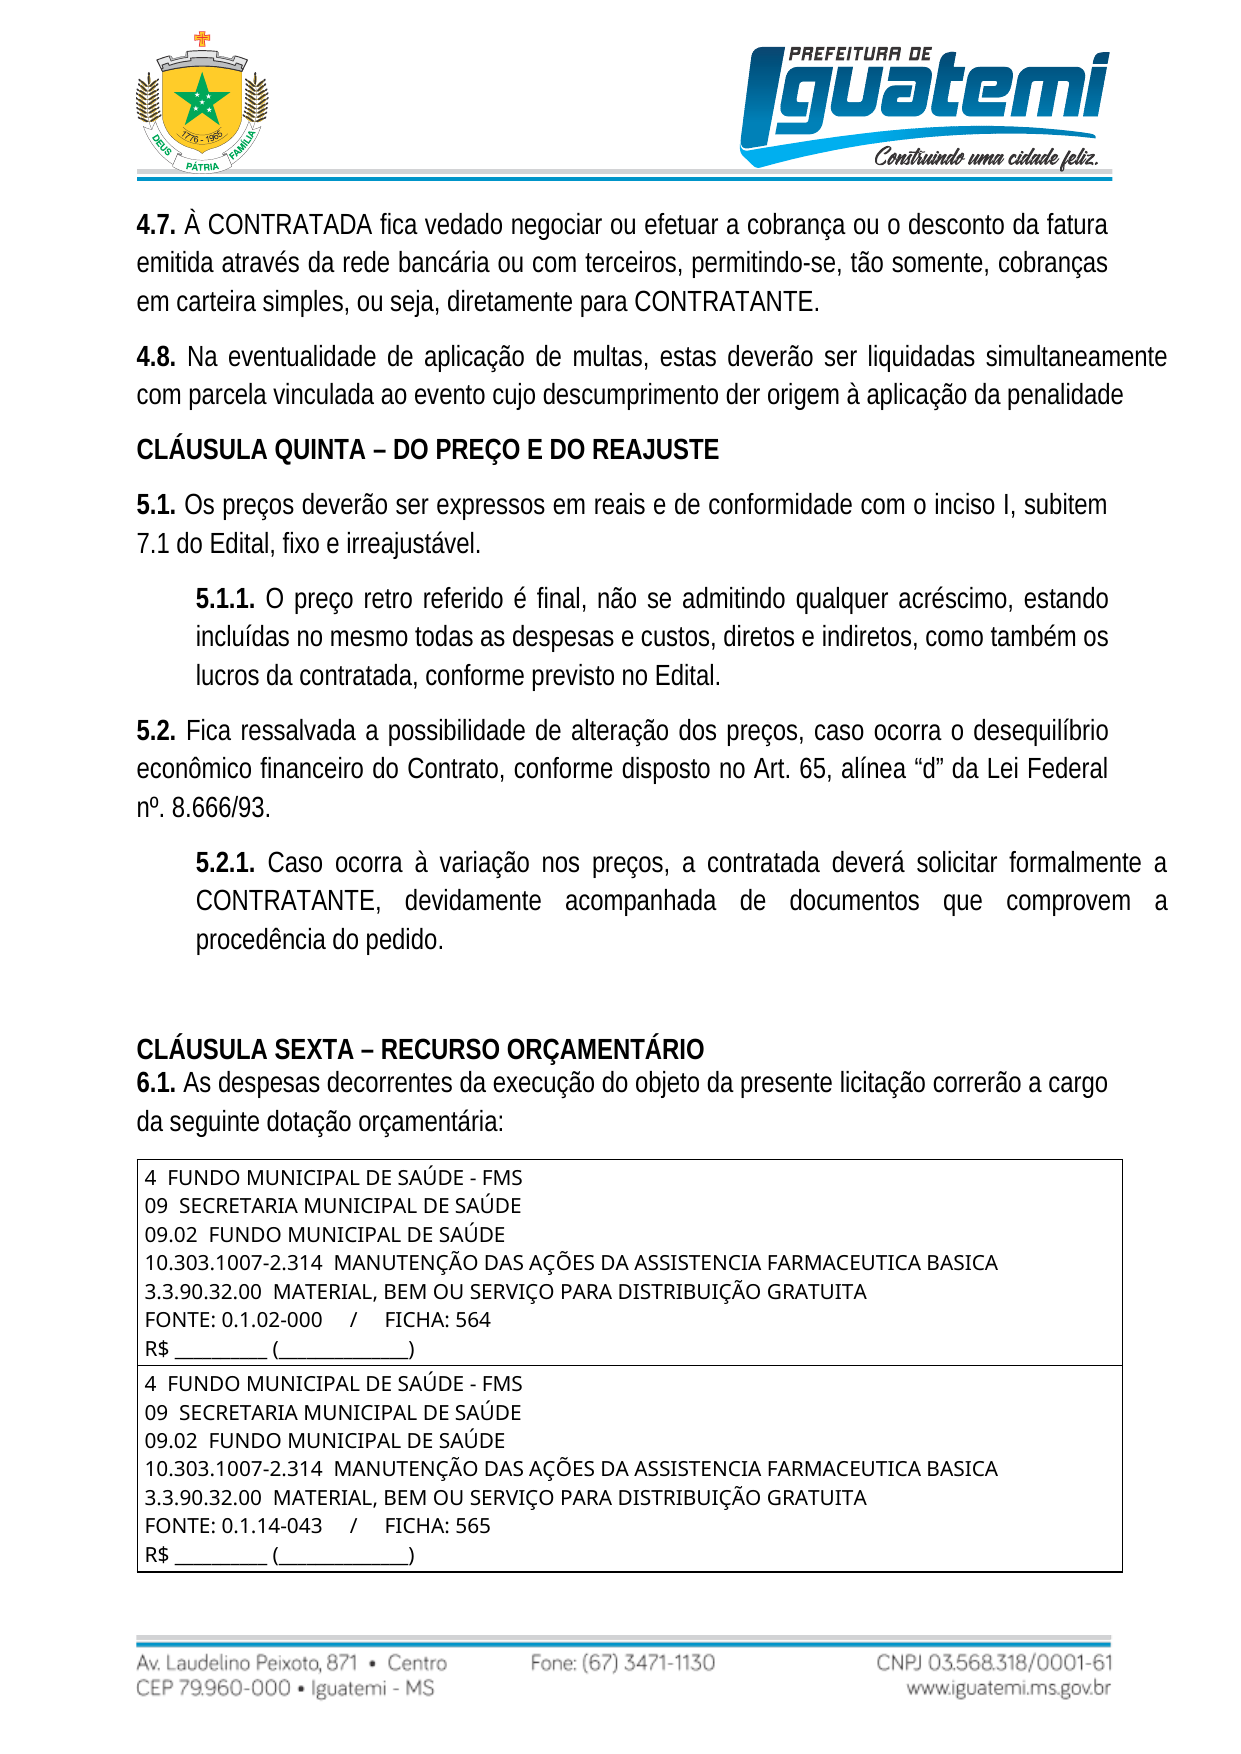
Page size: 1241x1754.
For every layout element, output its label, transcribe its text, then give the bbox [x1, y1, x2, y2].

text 4.7. À CONTRATADA fica vedado negociar ou efetuar a cobrança ou o desconto da fatura emitida através da rede bancária ou com terceiros, permitindo-se, tão somente, cobranças em carteira simples, ou seja, diretamente para CONTRATANTE. [136, 207, 1110, 317]
text 5.1.1. O preço retro referido é final, não se admitindo qualquer acréscimo, estando incluídas no mesmo todas as despesas e custos, diretos e indiretos, como também os lucros da contratada, conforme previsto no Edital. [196, 581, 1110, 691]
table_cell 4 FUNDO MUNICIPAL DE SAÚDE - FMS 09 SECRETARIA MUNICIPAL DE SAÚDE 09.02 FUNDO MUNICIPAL DE SAÚDE 10.303.1007-2.314 MANUTENÇÃO DAS AÇÕES DA ASSISTENCIA FARMACEUTICA BASICA 3.3.90.32.00 MATERIAL, BEM OU SERVIÇO PARA DISTRIBUIÇÃO GRATUITA FONTE: 0.1.14-043 / FICHA: 565 R$ __________ (______________) [138, 1366, 1122, 1571]
subtitle CLÁUSULA SEXTA – RECURSO ORÇAMENTÁRIO [136, 1032, 1175, 1065]
text 4.8. Na eventualidade de aplicação de multas, estas deverão ser liquidadas simultaneamente com parcela vinculada ao evento cujo descumprimento der origem à aplicação da penalidade [136, 339, 1169, 411]
text 5.1. Os preços deverão ser expressos em reais e de conformidade com o inciso I, subitem 7.1 do Edital, fixo e irreajustável. [136, 487, 1110, 559]
text 5.2. Fica ressalvada a possibilidade de alteração dos preços, caso ocorra o desequilíbrio econômico financeiro do Contrato, conforme disposto no Art. 65, alínea “d” da Lei Federal nº. 8.666/93. [136, 713, 1110, 823]
table_header 4 FUNDO MUNICIPAL DE SAÚDE - FMS 09 SECRETARIA MUNICIPAL DE SAÚDE 09.02 FUNDO MUNICIPAL DE SAÚDE 10.303.1007-2.314 MANUTENÇÃO DAS AÇÕES DA ASSISTENCIA FARMACEUTICA BASICA 3.3.90.32.00 MATERIAL, BEM OU SERVIÇO PARA DISTRIBUIÇÃO GRATUITA FONTE: 0.1.02-000 / FICHA: 564 R$ __________ (______________) [138, 1160, 1122, 1365]
text CLÁUSULA QUINTA – DO PREÇO E DO REAJUSTE [136, 432, 1169, 466]
picture [136, 1635, 1113, 1703]
text 5.2.1. Caso ocorra à variação nos preços, a contratada deverá solicitar formalmente a CONTRATANTE, devidamente acompanhada de documentos que comprovem a procedência do pedido. [196, 845, 1169, 955]
text 6.1. As despesas decorrentes da execução do objeto da presente licitação correrão a cargo da seguinte dotação orçamentária: [136, 1065, 1110, 1137]
